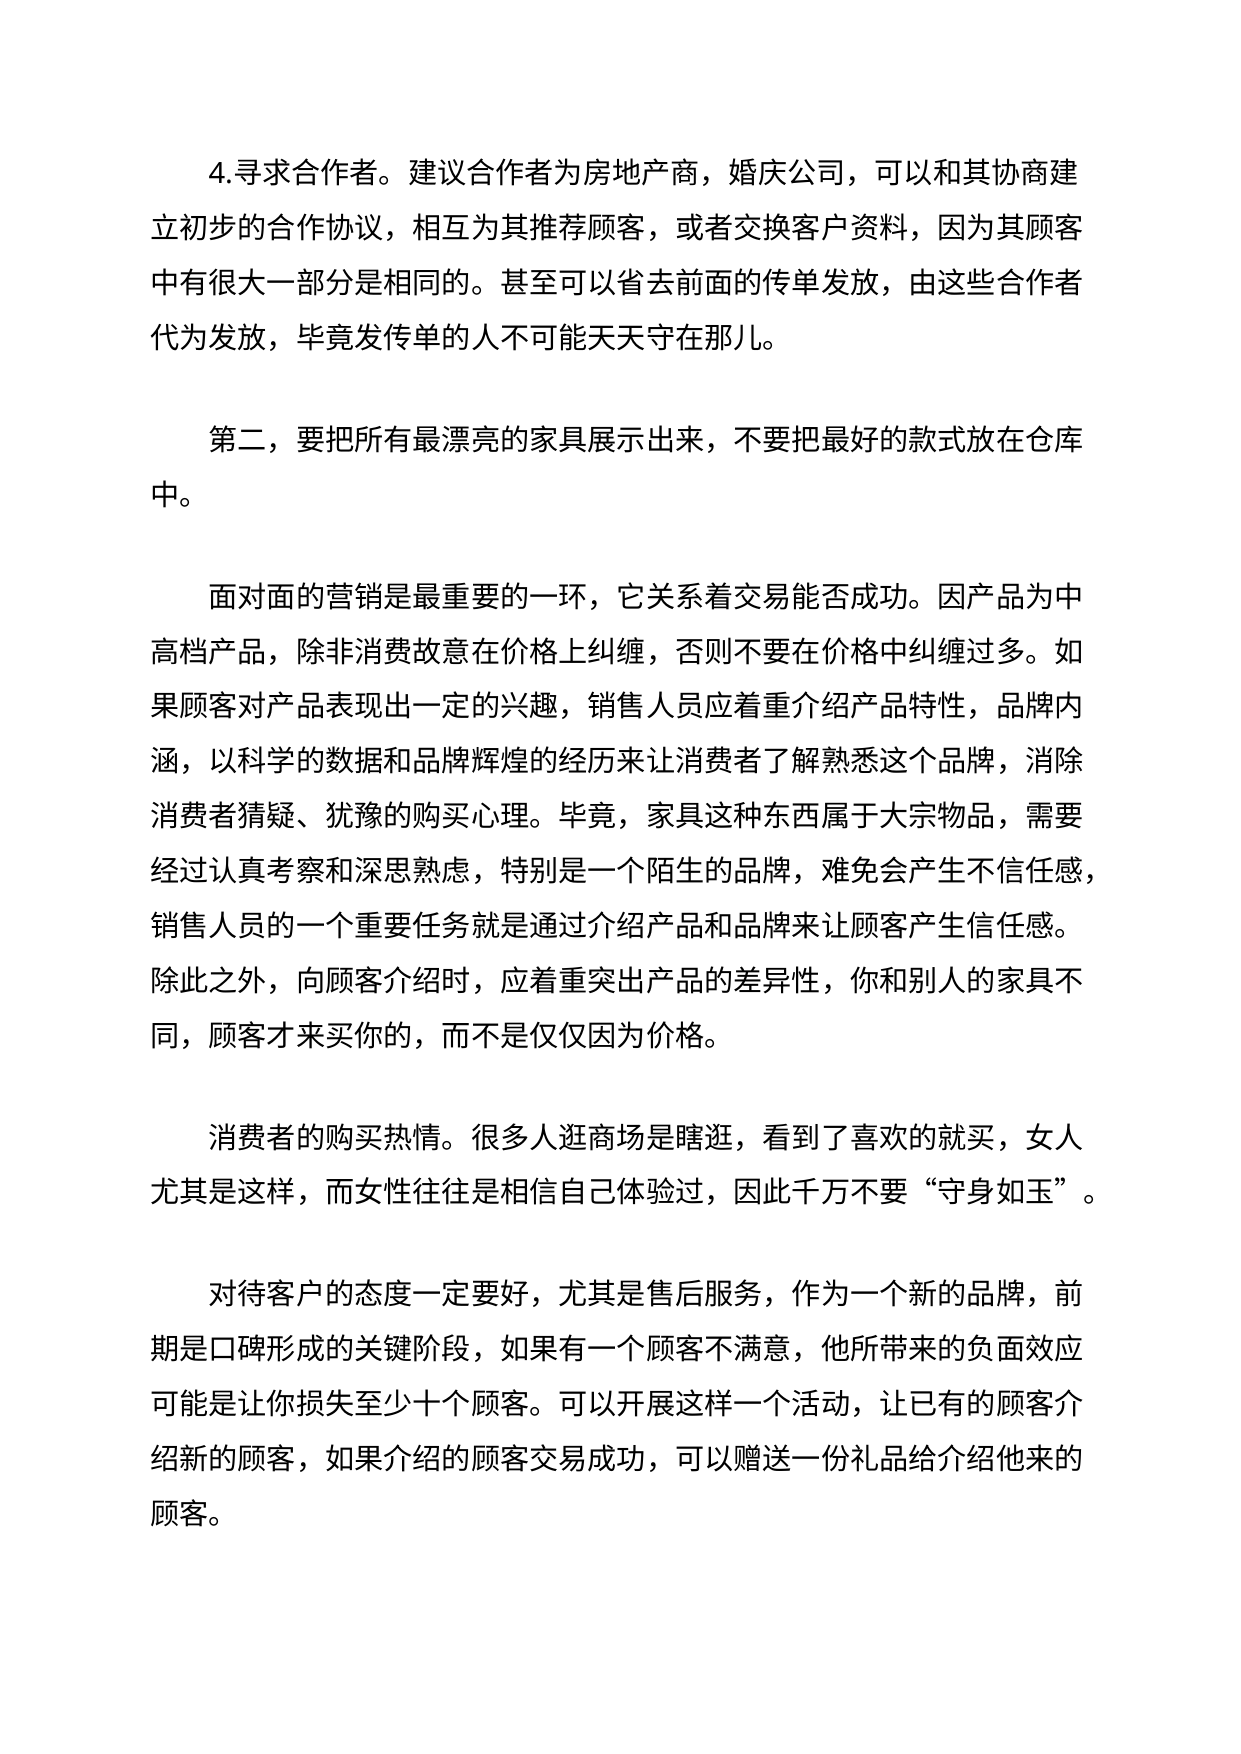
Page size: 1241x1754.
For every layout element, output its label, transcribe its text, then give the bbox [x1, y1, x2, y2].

text 第二，要把所有最漂亮的家具展示出来，不要把最好的款式放在仓库中。 [150, 417, 1090, 514]
text 消费者的购买热情。很多人逛商场是瞎逛，看到了喜欢的就买，女人尤其是这样，而女性往往是相信自己体验过，因此千万不要“守身如玉”。 [150, 1114, 1090, 1211]
text 面对面的营销是最重要的一环，它关系着交易能否成功。因产品为中高档产品，除非消费故意在价格上纠缠，否则不要在价格中纠缠过多。如果顾客对产品表现出一定的兴趣，销售人员应着重介绍产品特性，品牌内涵，以科学的数据和品牌辉煌的经历来让消费者了解熟悉这个品牌，消除消费者猜疑、犹豫的购买心理。毕竟，家具这种东西属于大宗物品，需要经过认真考察和深思熟虑，特别是一个陌生的品牌，难免会产生不信任感，销售人员的一个重要任务就是通过介绍产品和品牌来让顾客产生信任感。除此之外，向顾客介绍时，应着重突出产品的差异性，你和别人的家具不同，顾客才来买你的，而不是仅仅因为价格。 [150, 573, 1090, 1055]
text 对待客户的态度一定要好，尤其是售后服务，作为一个新的品牌，前期是口碑形成的关键阶段，如果有一个顾客不满意，他所带来的负面效应可能是让你损失至少十个顾客。可以开展这样一个活动，让已有的顾客介绍新的顾客，如果介绍的顾客交易成功，可以赠送一份礼品给介绍他来的顾客。 [150, 1271, 1090, 1533]
text 4.寻求合作者。建议合作者为房地产商，婚庆公司，可以和其协商建立初步的合作协议，相互为其推荐顾客，或者交换客户资料，因为其顾客中有很大一部分是相同的。甚至可以省去前面的传单发放，由这些合作者代为发放，毕竟发传单的人不可能天天守在那儿。 [150, 150, 1090, 357]
